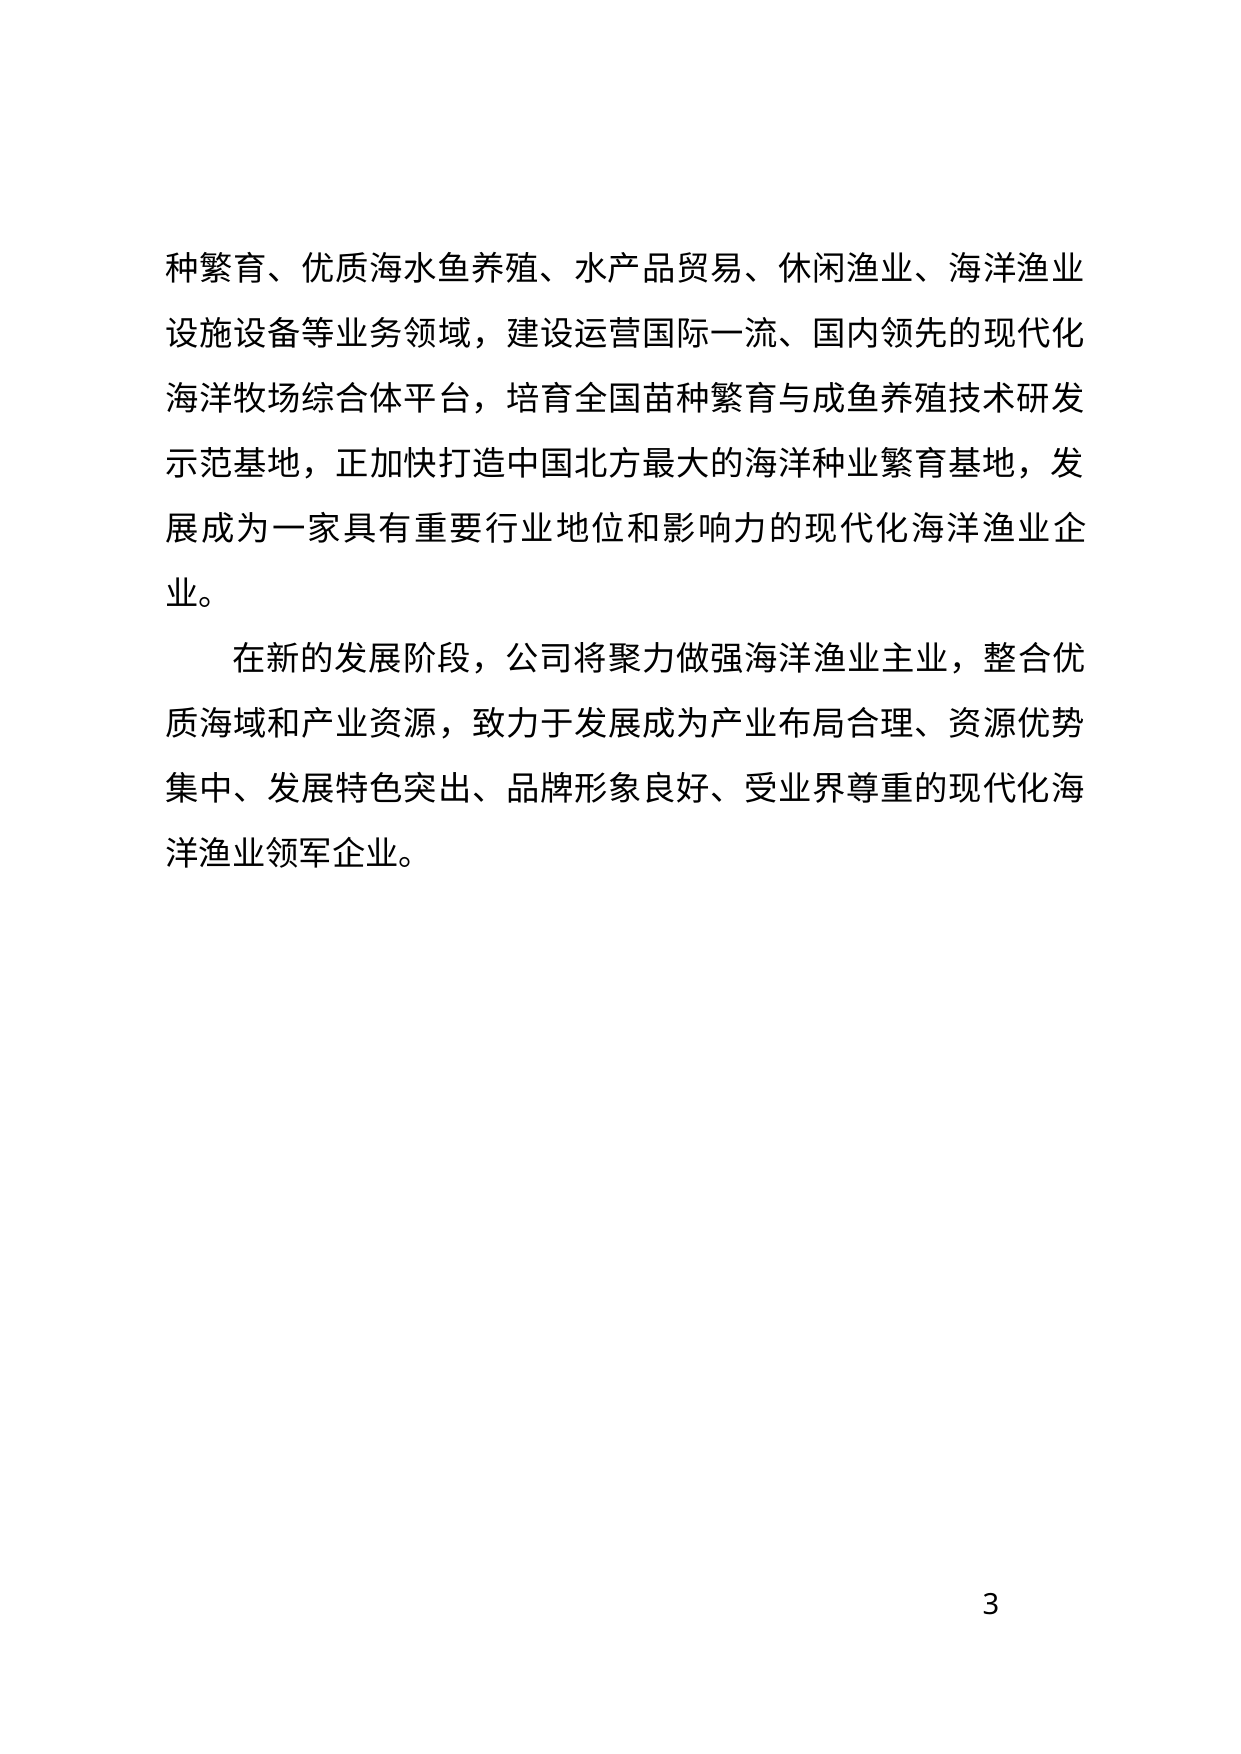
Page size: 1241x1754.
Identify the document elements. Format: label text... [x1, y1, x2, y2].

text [165, 233, 1087, 623]
text 在新的发展阶段，公司将聚力做强海洋渔业主业，整合优质海域和产业资源，致力于发展成为产业布局合理、资源优势集中、发展特色突出、品牌形象良好、受业界尊重的现代化海洋渔业领军企业。 [165, 623, 1087, 883]
